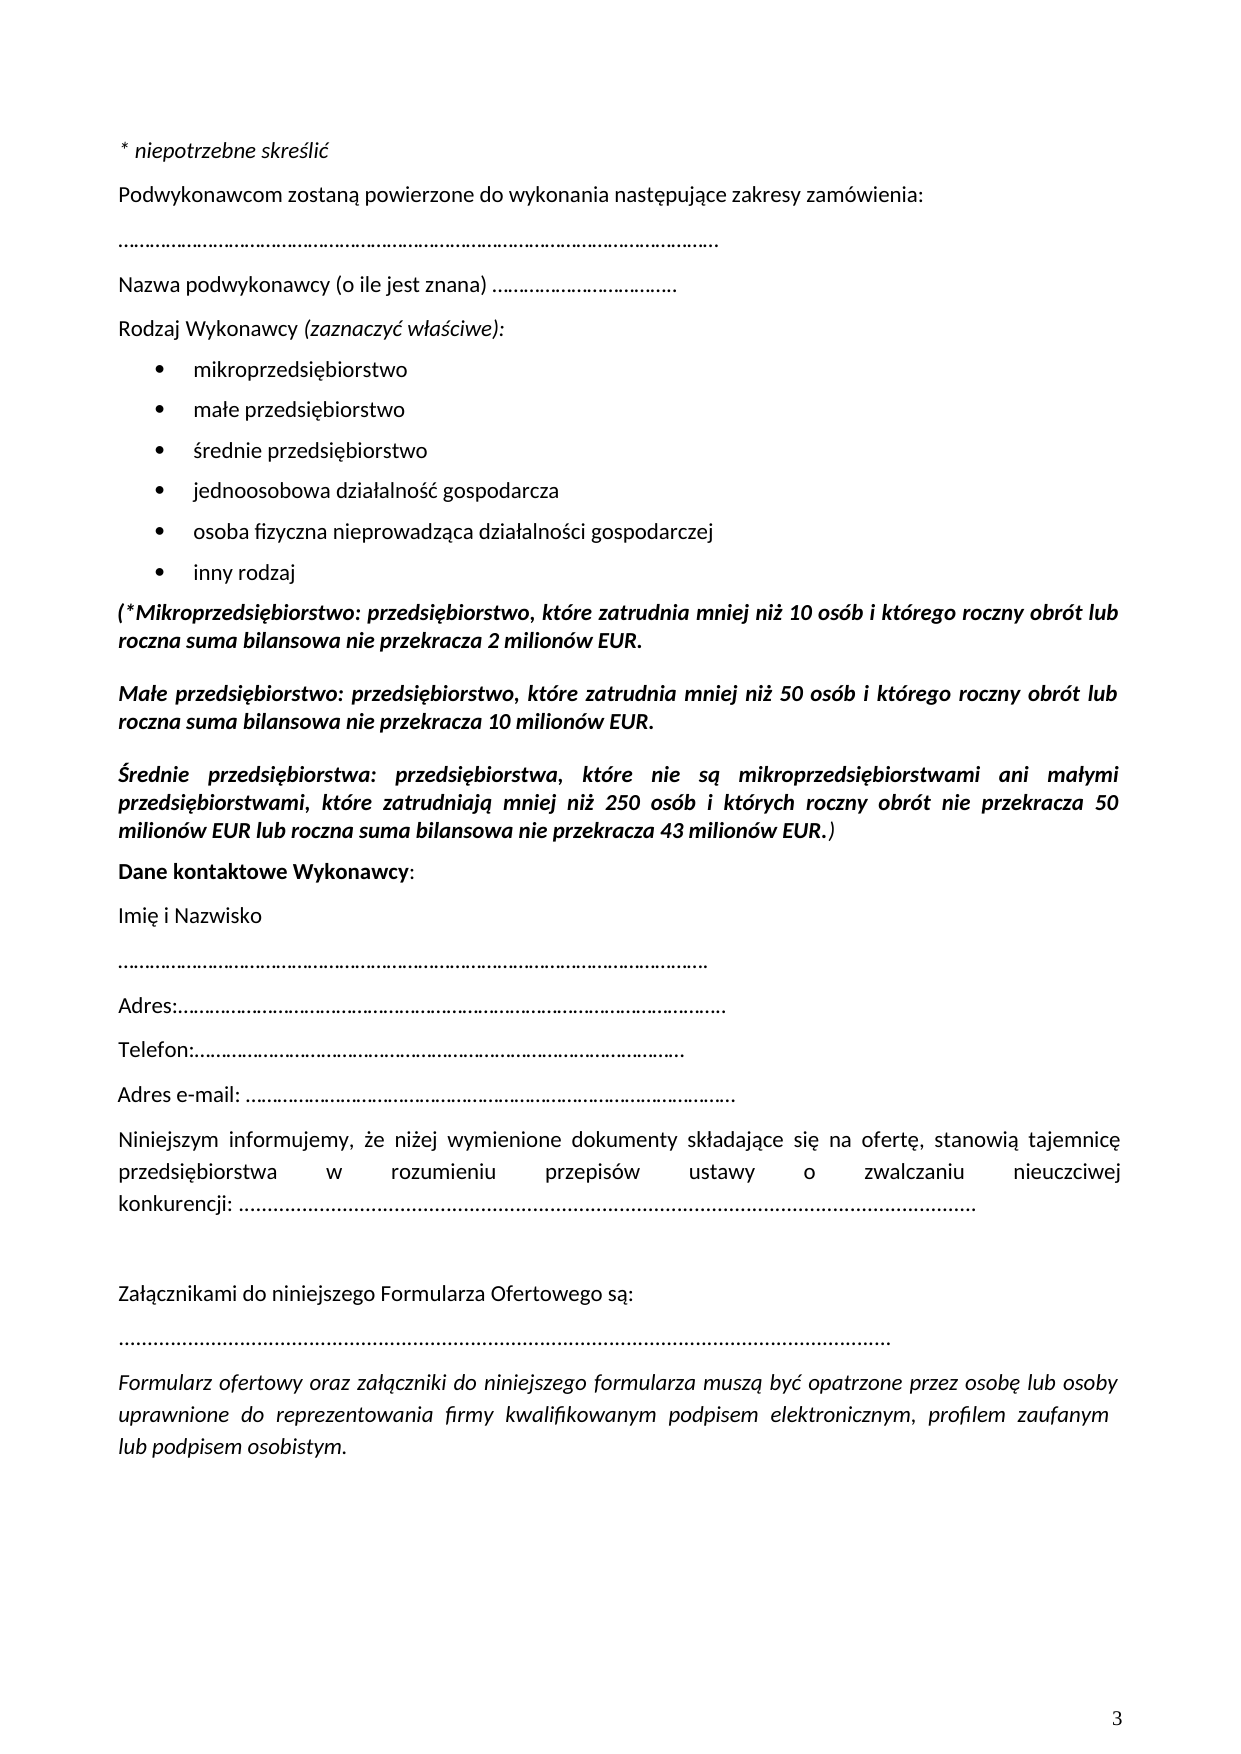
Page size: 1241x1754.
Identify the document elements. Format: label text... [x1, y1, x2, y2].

text Formularz ofertowy oraz załączniki do niniejszego formularza muszą być opatrzone przez osobę lub osoby uprawnione do reprezentowania firmy kwalifikowanym podpisem elektronicznym, profilem zaufanym lub podpisem osobistym. [118, 1368, 1122, 1461]
list osoba fizyczna nieprowadząca działalności gospodarczej [156, 517, 1122, 545]
text * niepotrzebne skreślić [118, 136, 1122, 164]
list jednoosobowa działalność gospodarcza [156, 477, 1122, 505]
list średnie przedsiębiorstwo [156, 436, 1122, 464]
list małe przedsiębiorstwo [156, 396, 1122, 424]
text (*Mikroprzedsiębiorstwo: przedsiębiorstwo, które zatrudnia mniej niż 10 osób i którego roczny obrót lub roczna suma bilansowa nie przekracza 2 milionów EUR. [117, 598, 1122, 654]
text Rodzaj Wykonawcy (zaznaczyć właściwe): [118, 314, 1122, 343]
text …………………………………………………………………………………………………. [118, 946, 1122, 974]
text Adres e-mail: ………………………………………………………………………………… [117, 1080, 1122, 1108]
text Dane kontaktowe Wykonawcy: [118, 857, 1122, 885]
text Imię i Nazwisko [118, 902, 1122, 929]
list inny rodzaj [156, 558, 1122, 586]
text …………………………………………………………………………………………………… [118, 225, 1122, 253]
text Załącznikami do niniejszego Formularza Ofertowego są: [103, 1279, 1122, 1307]
text Adres:………………………………………………………………………………………….. [118, 991, 1122, 1019]
text ...................................................................................................................................... [118, 1323, 1122, 1351]
text Niniejszym informujemy, że niżej wymienione dokumenty składające się na ofertę, stanowią tajemnicę przedsiębiorstwa w rozumieniu przepisów ustawy o zwalczaniu nieuczciwej konkurencji: ................................................................................................................................ [118, 1125, 1122, 1217]
text Podwykonawcom zostaną powierzone do wykonania następujące zakresy zamówienia: [118, 181, 1122, 208]
text Małe przedsiębiorstwo: przedsiębiorstwo, które zatrudnia mniej niż 50 osób i którego roczny obrót lub roczna suma bilansowa nie przekracza 10 milionów EUR. [118, 679, 1122, 735]
list mikroprzedsiębiorstwo [156, 355, 1122, 383]
text Telefon:………………………………………………………………………………… [118, 1036, 1122, 1064]
text Średnie przedsiębiorstwa: przedsiębiorstwa, które nie są mikroprzedsiębiorstwami ani małymi przedsiębiorstwami, które zatrudniają mniej niż 250 osób i których roczny obrót nie przekracza 50 milionów EUR lub roczna suma bilansowa nie przekracza 43 milionów EUR.) [118, 760, 1122, 844]
text Nazwa podwykonawcy (o ile jest znana) …………………………….. [118, 270, 1122, 298]
